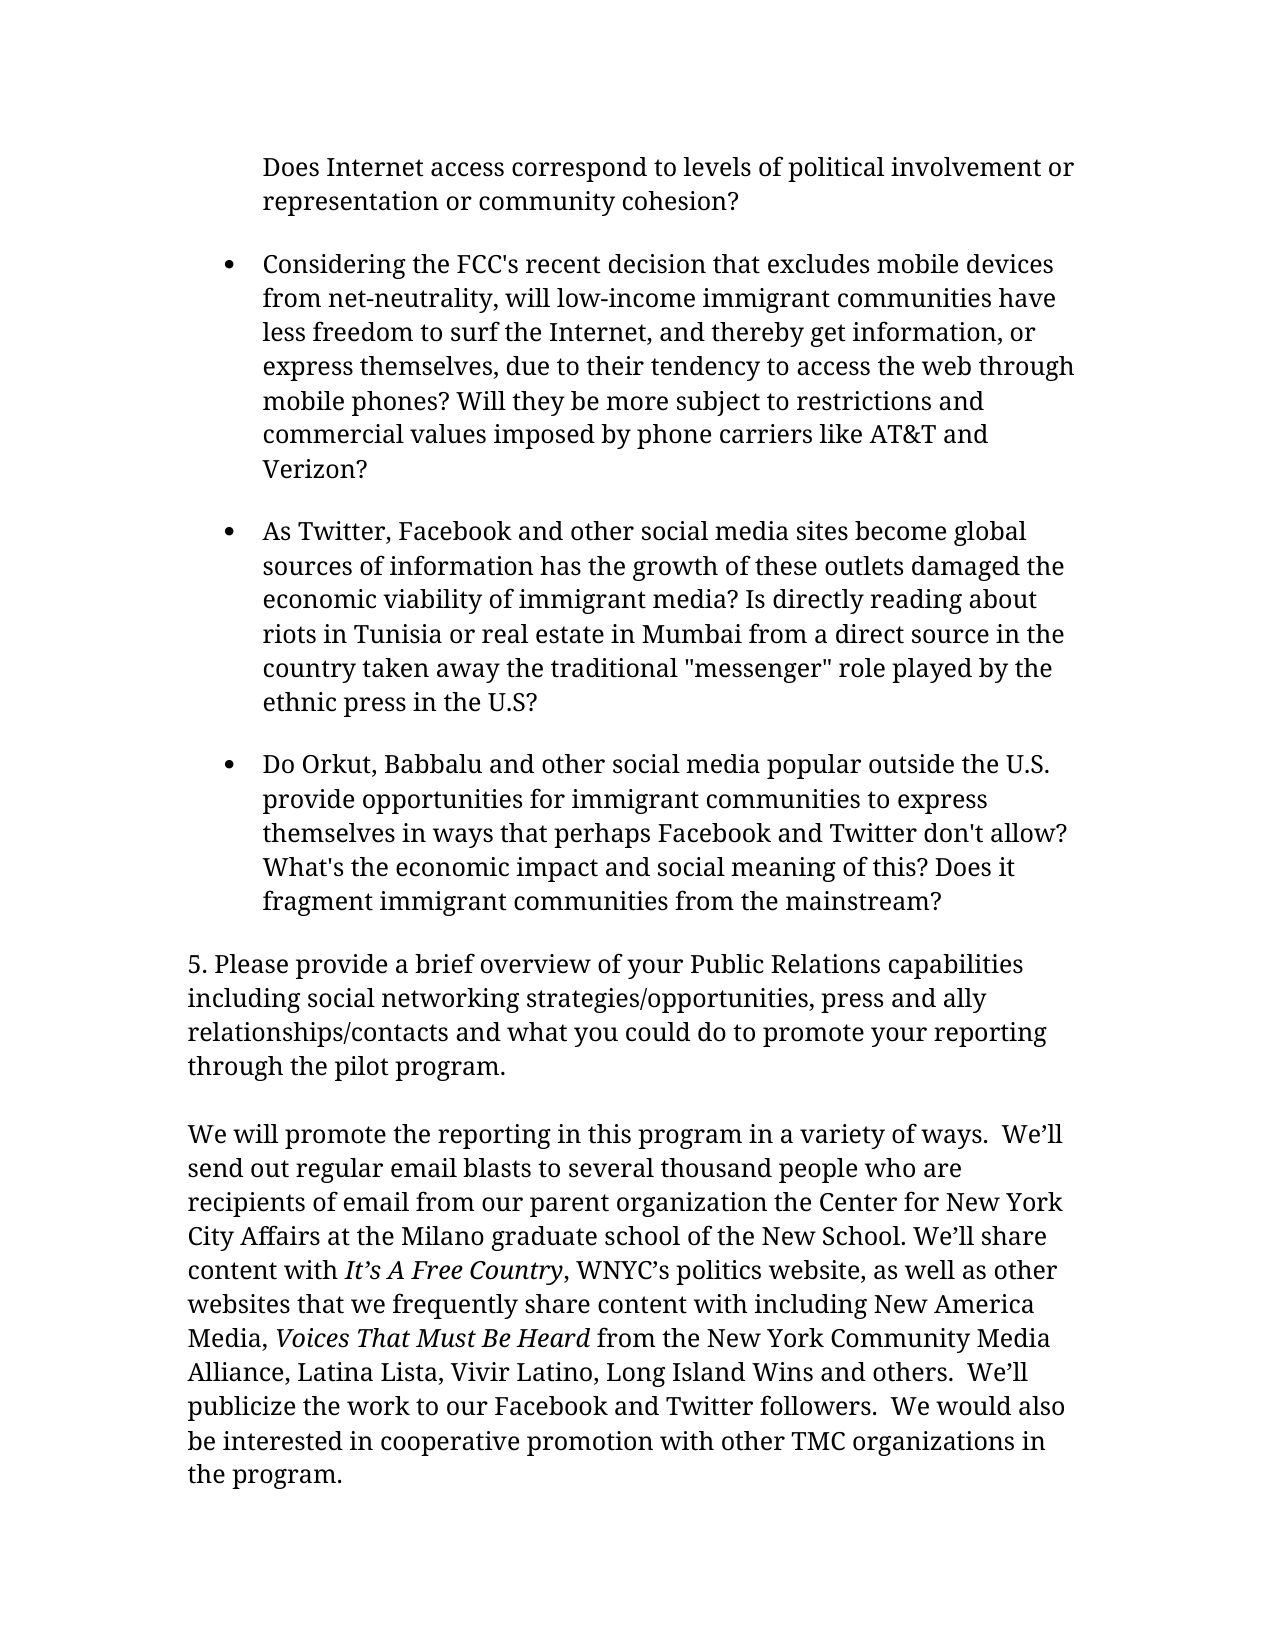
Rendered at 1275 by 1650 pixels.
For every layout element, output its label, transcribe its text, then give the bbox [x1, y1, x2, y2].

text We will promote the reporting in this program in a variety of ways. We’ll send out regular email blasts to several thousand people who are recipients of email from our parent organization the Center for New York City Affairs at the Milano graduate school of the New School. We’ll share content with It’s A Free Country, WNYC’s politics website, as well as other websites that we frequently share content with including New America Media, Voices That Must Be Heard from the New York Community Media Alliance, Latina Lista, Vivir Latino, Long Island Wins and others. We’ll publicize the work to our Facebook and Twitter followers. We would also be interested in cooperative promotion with other TMC organizations in the program. [187, 1117, 1087, 1491]
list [225, 150, 1087, 218]
list Do Orkut, Babbalu and other social media popular outside the U.S. provide opportunities for immigrant communities to express themselves in ways that perhaps Facebook and Twitter don't allow? What's the economic impact and social meaning of this? Does it fragment immigrant communities from the mainstream? [225, 747, 1087, 946]
list As Twitter, Facebook and other social media sites become global sources of information has the growth of these outlets damaged the economic viability of immigrant media? Is directly reading about riots in Tunisia or real estate in Mumbai from a direct source in the country taken away the traditional "messenger" role played by the ethnic press in the U.S? [225, 514, 1087, 718]
list 5. Please provide a brief overview of your Public Relations capabilities including social networking strategies/opportunities, press and ally relationships/contacts and what you could do to promote your reporting through the pilot program. [187, 946, 1087, 1082]
list Considering the FCC's recent decision that excludes mobile devices from net-neutrality, will low-income immigrant communities have less freedom to surf the Internet, and thereby get information, or express themselves, due to their tendency to access the web through mobile phones? Will they be more subject to restrictions and commercial values imposed by phone carriers like AT&T and Verizon? [225, 247, 1087, 485]
